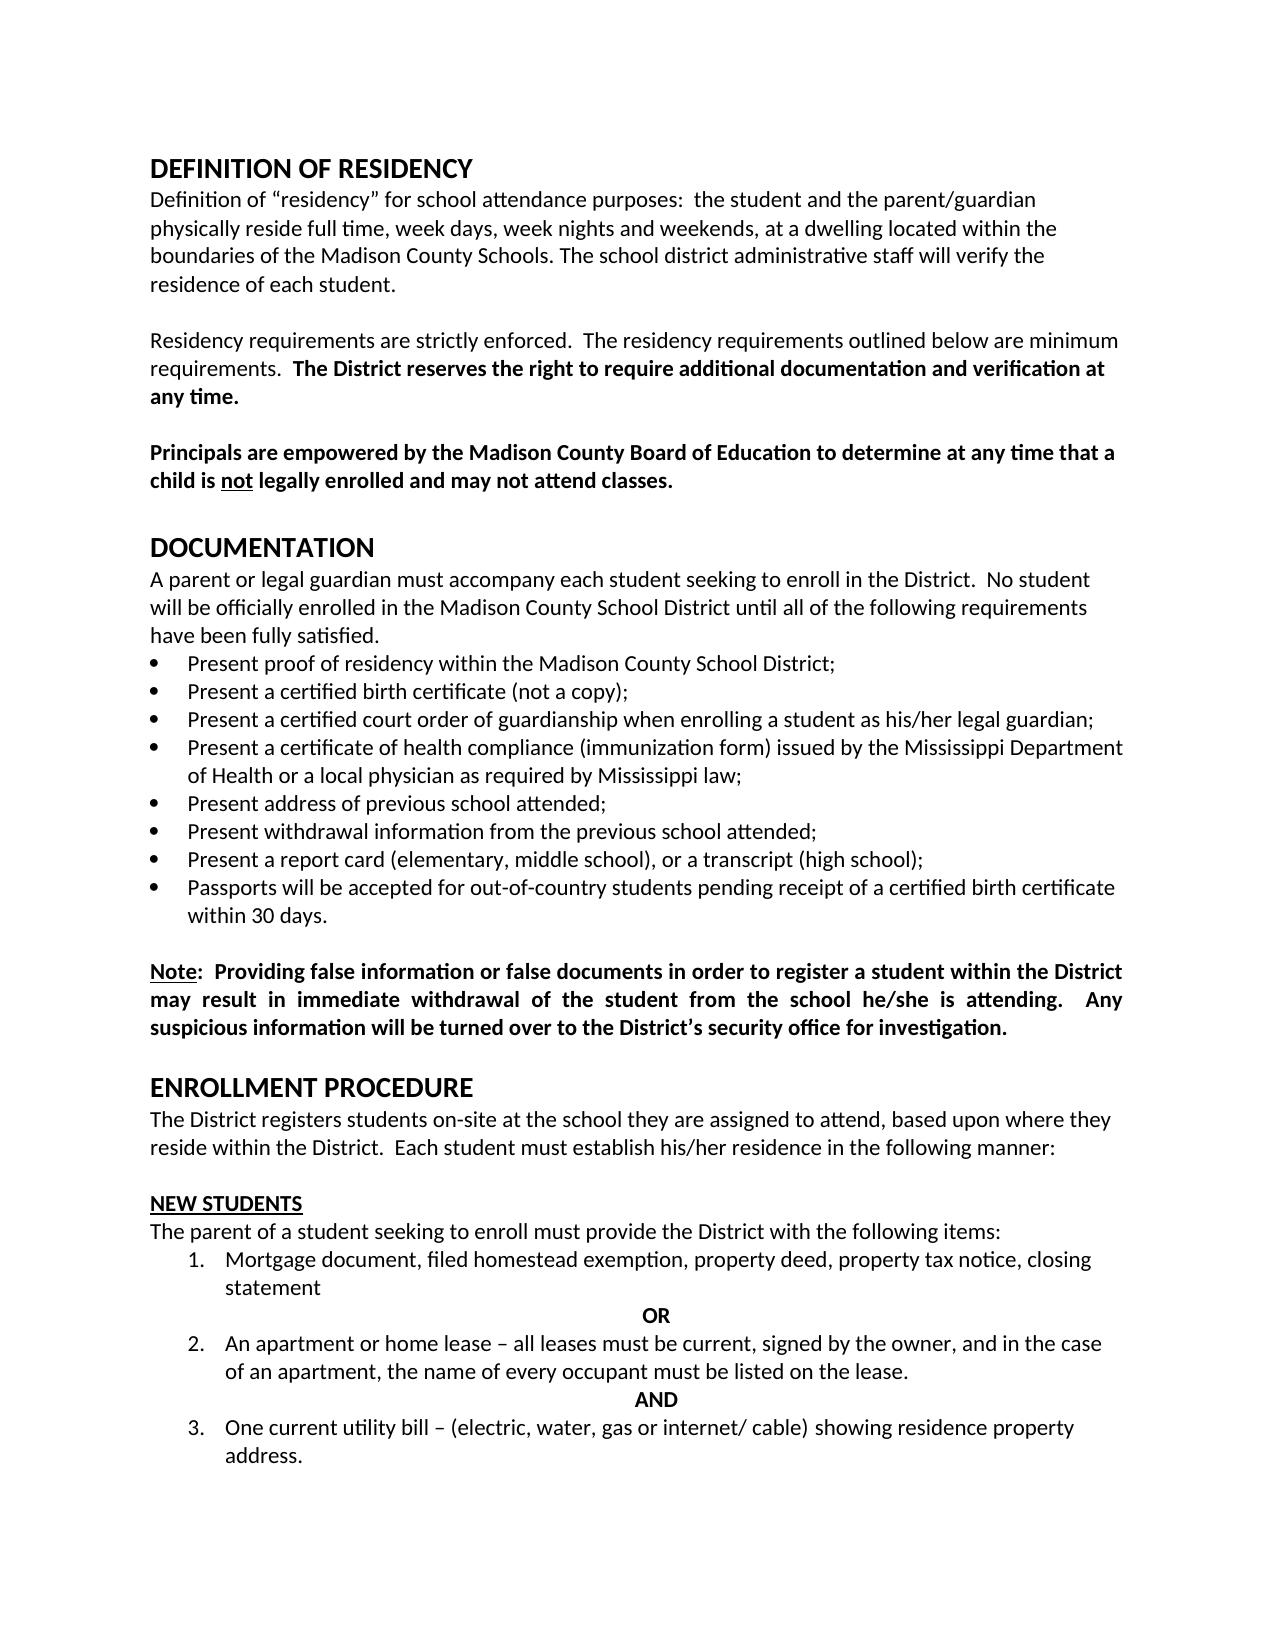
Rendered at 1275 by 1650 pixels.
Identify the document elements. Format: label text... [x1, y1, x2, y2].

text ENROLLMENT PROCEDURE [150, 1069, 1125, 1105]
text The District registers students on-site at the school they are assigned to attend, based upon where they reside within the District. Each student must establish his/her residence in the following manner: [150, 1105, 1125, 1161]
text AND [187, 1385, 1125, 1413]
list Present a certified birth certificate (not a copy); [150, 677, 1125, 705]
text The parent of a student seeking to enroll must provide the District with the following items: [150, 1217, 1125, 1245]
text Principals are empowered by the Madison County Board of Education to determine at any time that a child is not legally enrolled and may not attend classes. [150, 438, 1125, 494]
list Passports will be accepted for out-of-country students pending receipt of a certified birth certificate within 30 days. [150, 873, 1125, 929]
text Residency requirements are strictly enforced. The residency requirements outlined below are minimum requirements. The District reserves the right to require additional documentation and verification at any time. [150, 326, 1125, 410]
text OR [187, 1301, 1125, 1329]
list Present a certificate of health compliance (immunization form) issued by the Mississippi Department of Health or a local physician as required by Mississippi law; [150, 733, 1125, 789]
list Present withdrawal information from the previous school attended; [150, 817, 1125, 845]
text A parent or legal guardian must accompany each student seeking to enroll in the District. No student will be officially enrolled in the Madison County School District until all of the following requirements have been fully satisfied. [150, 565, 1125, 649]
text 2. An apartment or home lease – all leases must be current, signed by the owner, and in the case of an apartment, the name of every occupant must be listed on the lease. [187, 1329, 1125, 1385]
text Note: Providing false information or false documents in order to register a student within the District may result in immediate withdrawal of the student from the school he/she is attending. Any suspicious information will be turned over to the District’s security office for investigation. [150, 957, 1125, 1041]
list Present a certified court order of guardianship when enrolling a student as his/her legal guardian; [150, 705, 1125, 733]
text Definition of “residency” for school attendance purposes: the student and the parent/guardian physically reside full time, week days, week nights and weekends, at a dwelling located within the boundaries of the Madison County Schools. The school district administrative staff will verify the residence of each student. [150, 186, 1125, 298]
list Present proof of residency within the Madison County School District; [150, 649, 1125, 677]
list Present a report card (elementary, middle school), or a transcript (high school); [150, 845, 1125, 873]
text DOCUMENTATION [150, 529, 1125, 565]
text NEW STUDENTS [150, 1189, 1125, 1217]
text 3. One current utility bill – (electric, water, gas or internet/ cable) showing residence property address. [187, 1413, 1125, 1469]
text 1. Mortgage document, filed homestead exemption, property deed, property tax notice, closing statement [187, 1245, 1125, 1301]
text DEFINITION OF RESIDENCY [150, 150, 1125, 186]
list Present address of previous school attended; [150, 789, 1125, 817]
